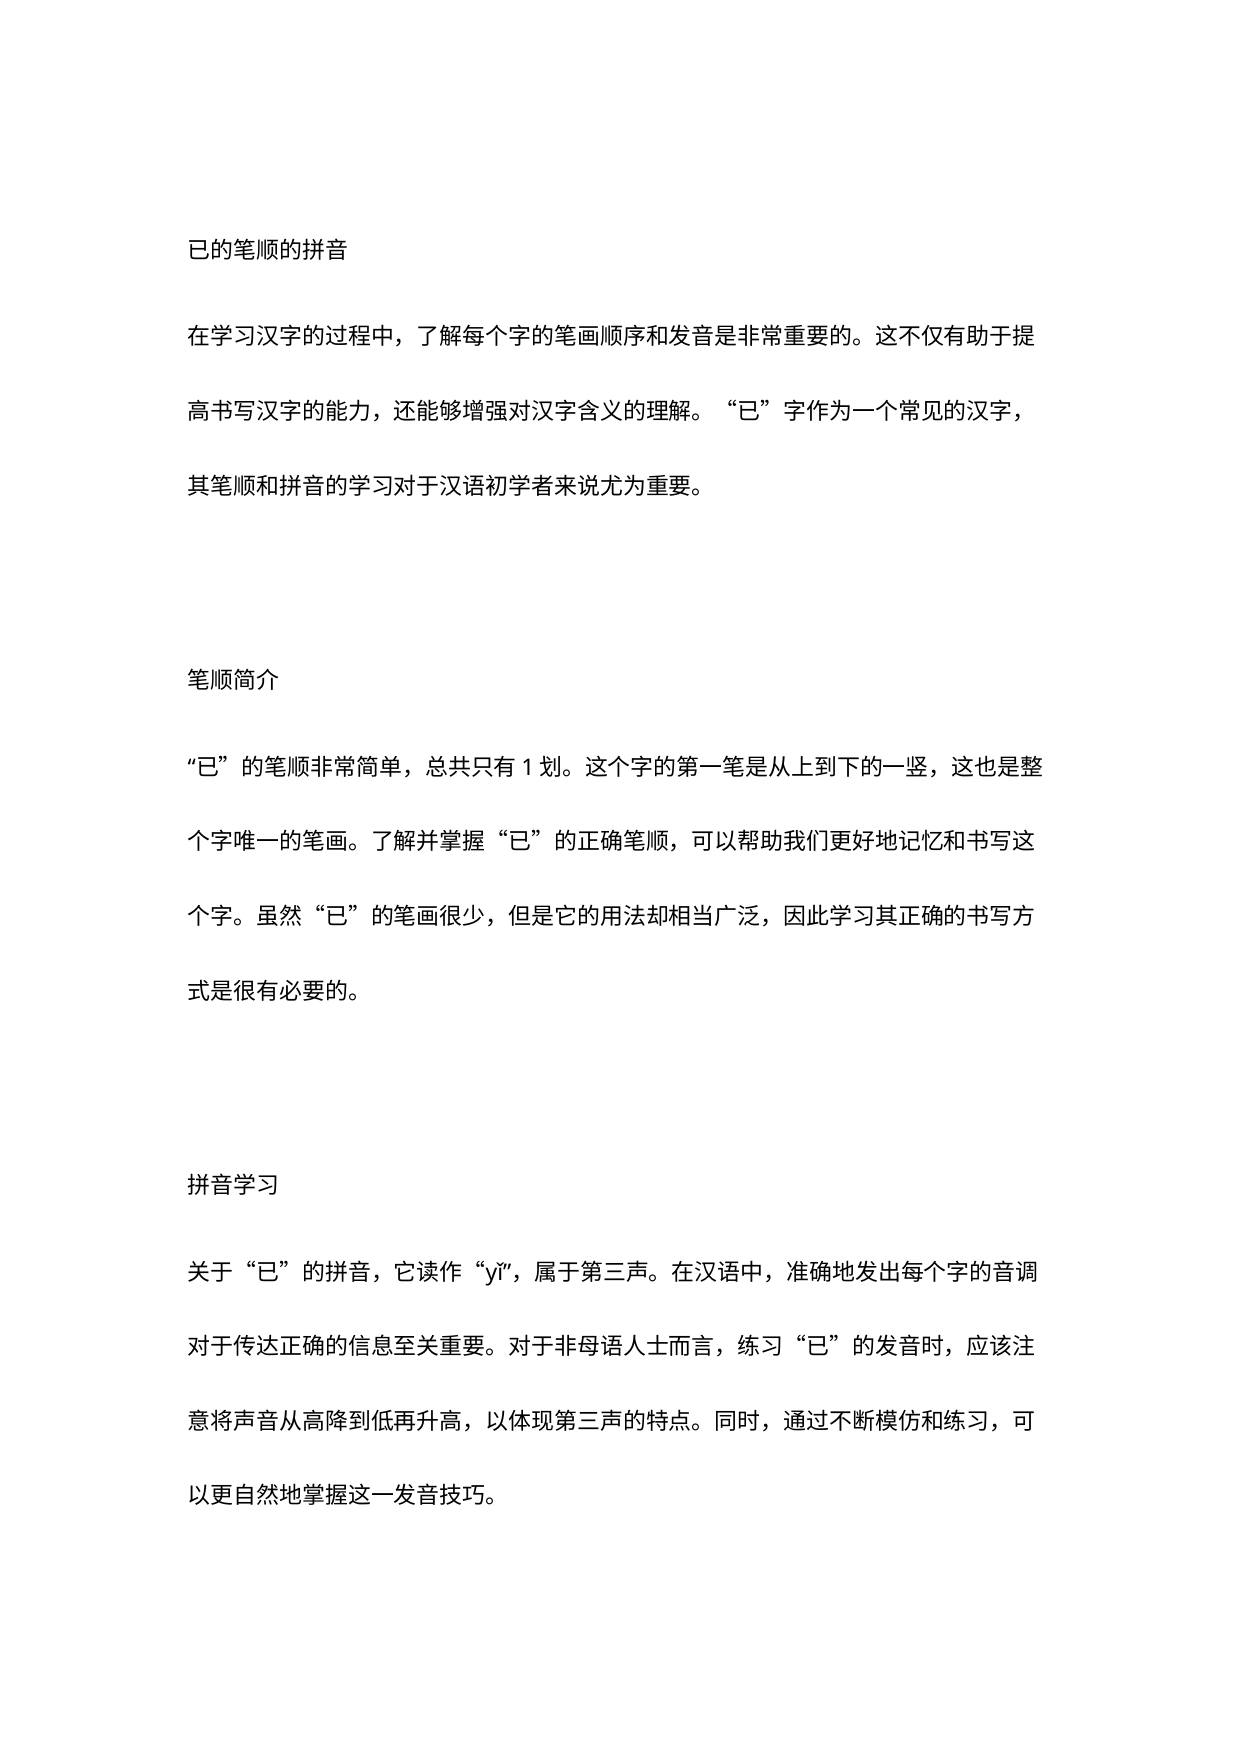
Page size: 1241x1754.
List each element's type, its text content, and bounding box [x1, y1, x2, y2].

text 已的笔顺的拼音 [187, 216, 1053, 281]
text “已”的笔顺非常简单，总共只有1划。这个字的第一笔是从上到下的一竖，这也是整个字唯一的笔画。了解并掌握“已”的正确笔顺，可以帮助我们更好地记忆和书写这个字。虽然“已”的笔画很少，但是它的用法却相当广泛，因此学习其正确的书写方式是很有必要的。 [187, 733, 1053, 1022]
text 笔顺简介 [187, 646, 1053, 711]
text 在学习汉字的过程中，了解每个字的笔画顺序和发音是非常重要的。这不仅有助于提高书写汉字的能力，还能够增强对汉字含义的理解。“已”字作为一个常见的汉字，其笔顺和拼音的学习对于汉语初学者来说尤为重要。 [187, 302, 1053, 517]
text 拼音学习 [187, 1151, 1053, 1216]
text 关于“已”的拼音，它读作“yǐ”，属于第三声。在汉语中，准确地发出每个字的音调对于传达正确的信息至关重要。对于非母语人士而言，练习“已”的发音时，应该注意将声音从高降到低再升高，以体现第三声的特点。同时，通过不断模仿和练习，可以更自然地掌握这一发音技巧。 [187, 1237, 1053, 1527]
